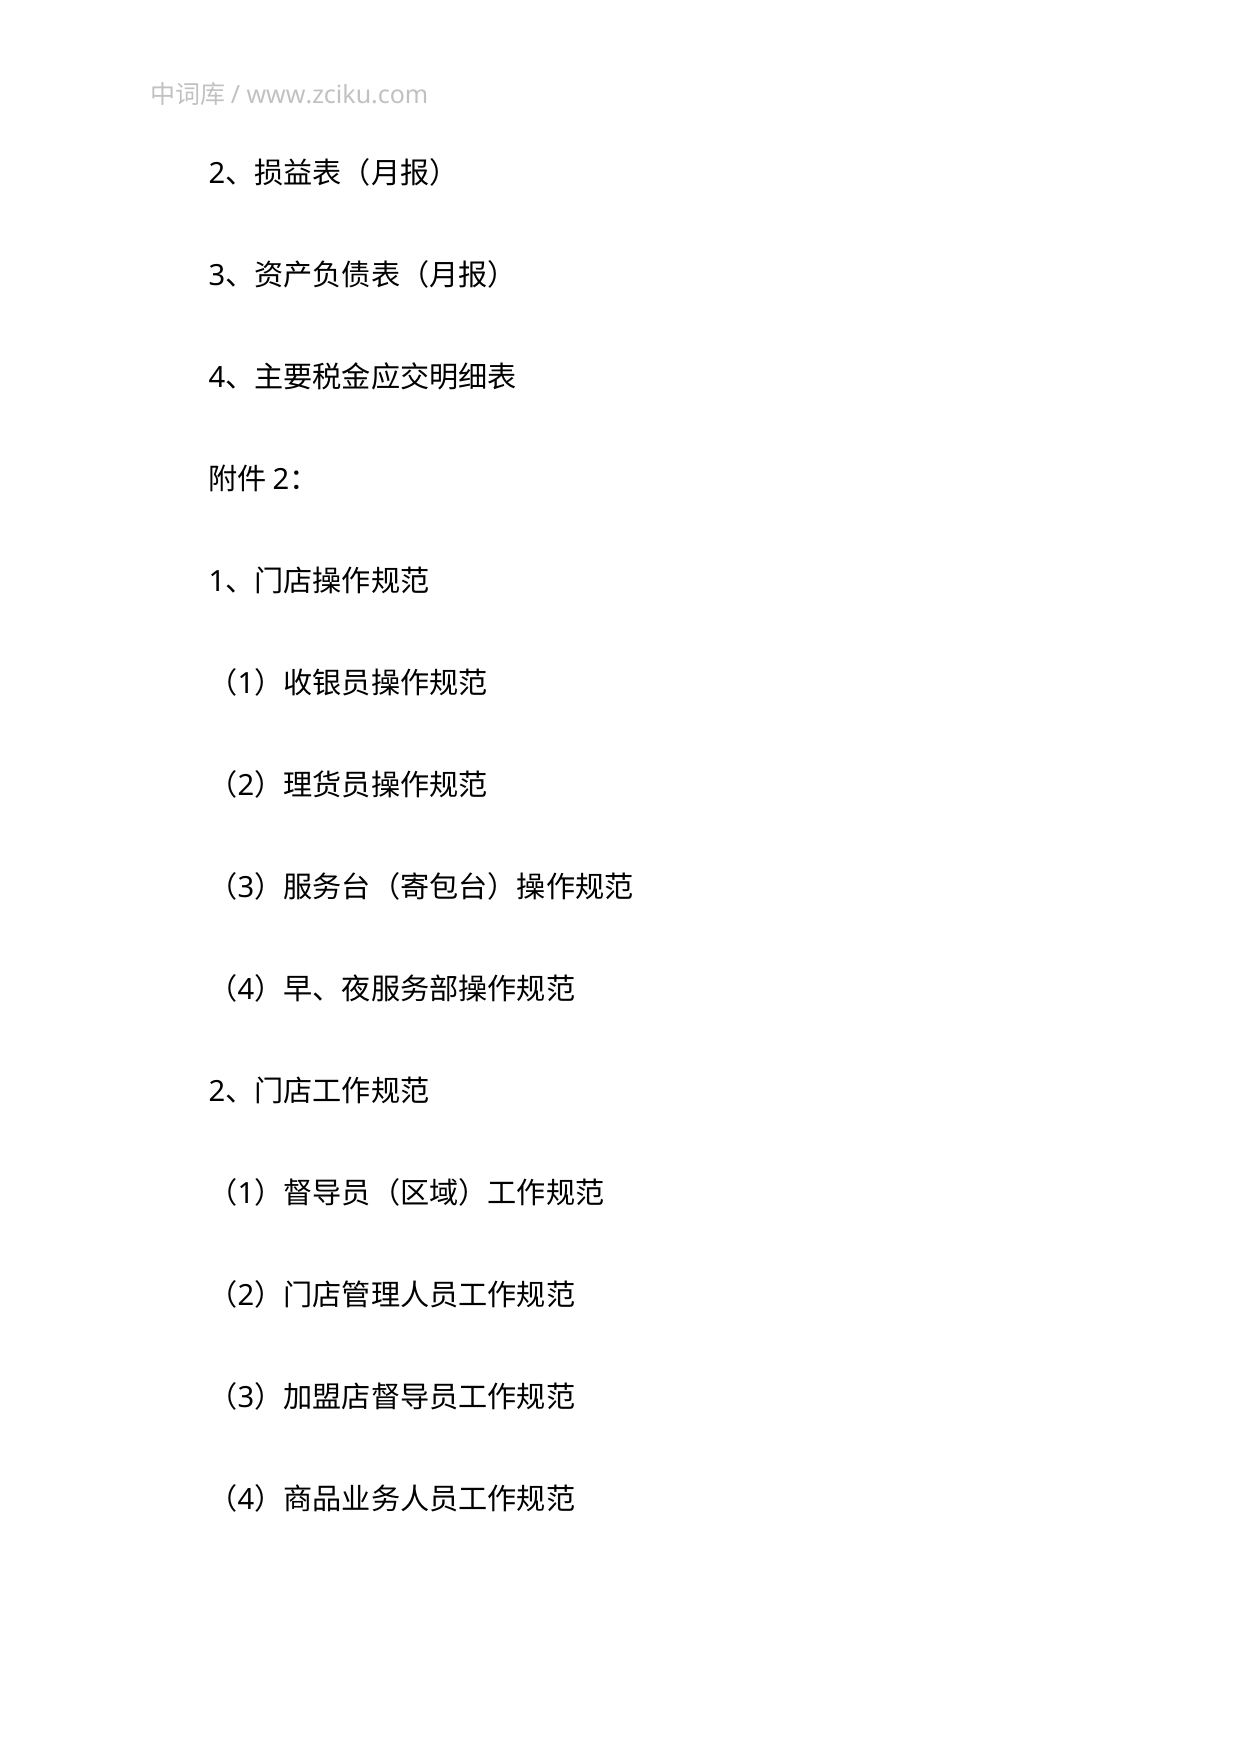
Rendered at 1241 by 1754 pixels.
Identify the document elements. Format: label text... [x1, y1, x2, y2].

text （4）早、夜服务部操作规范 [150, 966, 1090, 1008]
text （2）理货员操作规范 [150, 762, 1090, 804]
text 3、资产负债表（月报） [150, 252, 1090, 294]
text 2、损益表（月报） [150, 150, 1090, 192]
text 1、门店操作规范 [150, 558, 1090, 600]
text （3）服务台（寄包台）操作规范 [150, 864, 1090, 906]
text （1）督导员（区域）工作规范 [150, 1170, 1090, 1212]
text （3）加盟店督导员工作规范 [150, 1374, 1090, 1416]
text （4）商品业务人员工作规范 [150, 1476, 1090, 1518]
text 2、门店工作规范 [150, 1068, 1090, 1110]
text （2）门店管理人员工作规范 [150, 1272, 1090, 1314]
text 4、主要税金应交明细表 [150, 354, 1090, 396]
text 附件2： [150, 456, 1090, 498]
text （1）收银员操作规范 [150, 660, 1090, 702]
